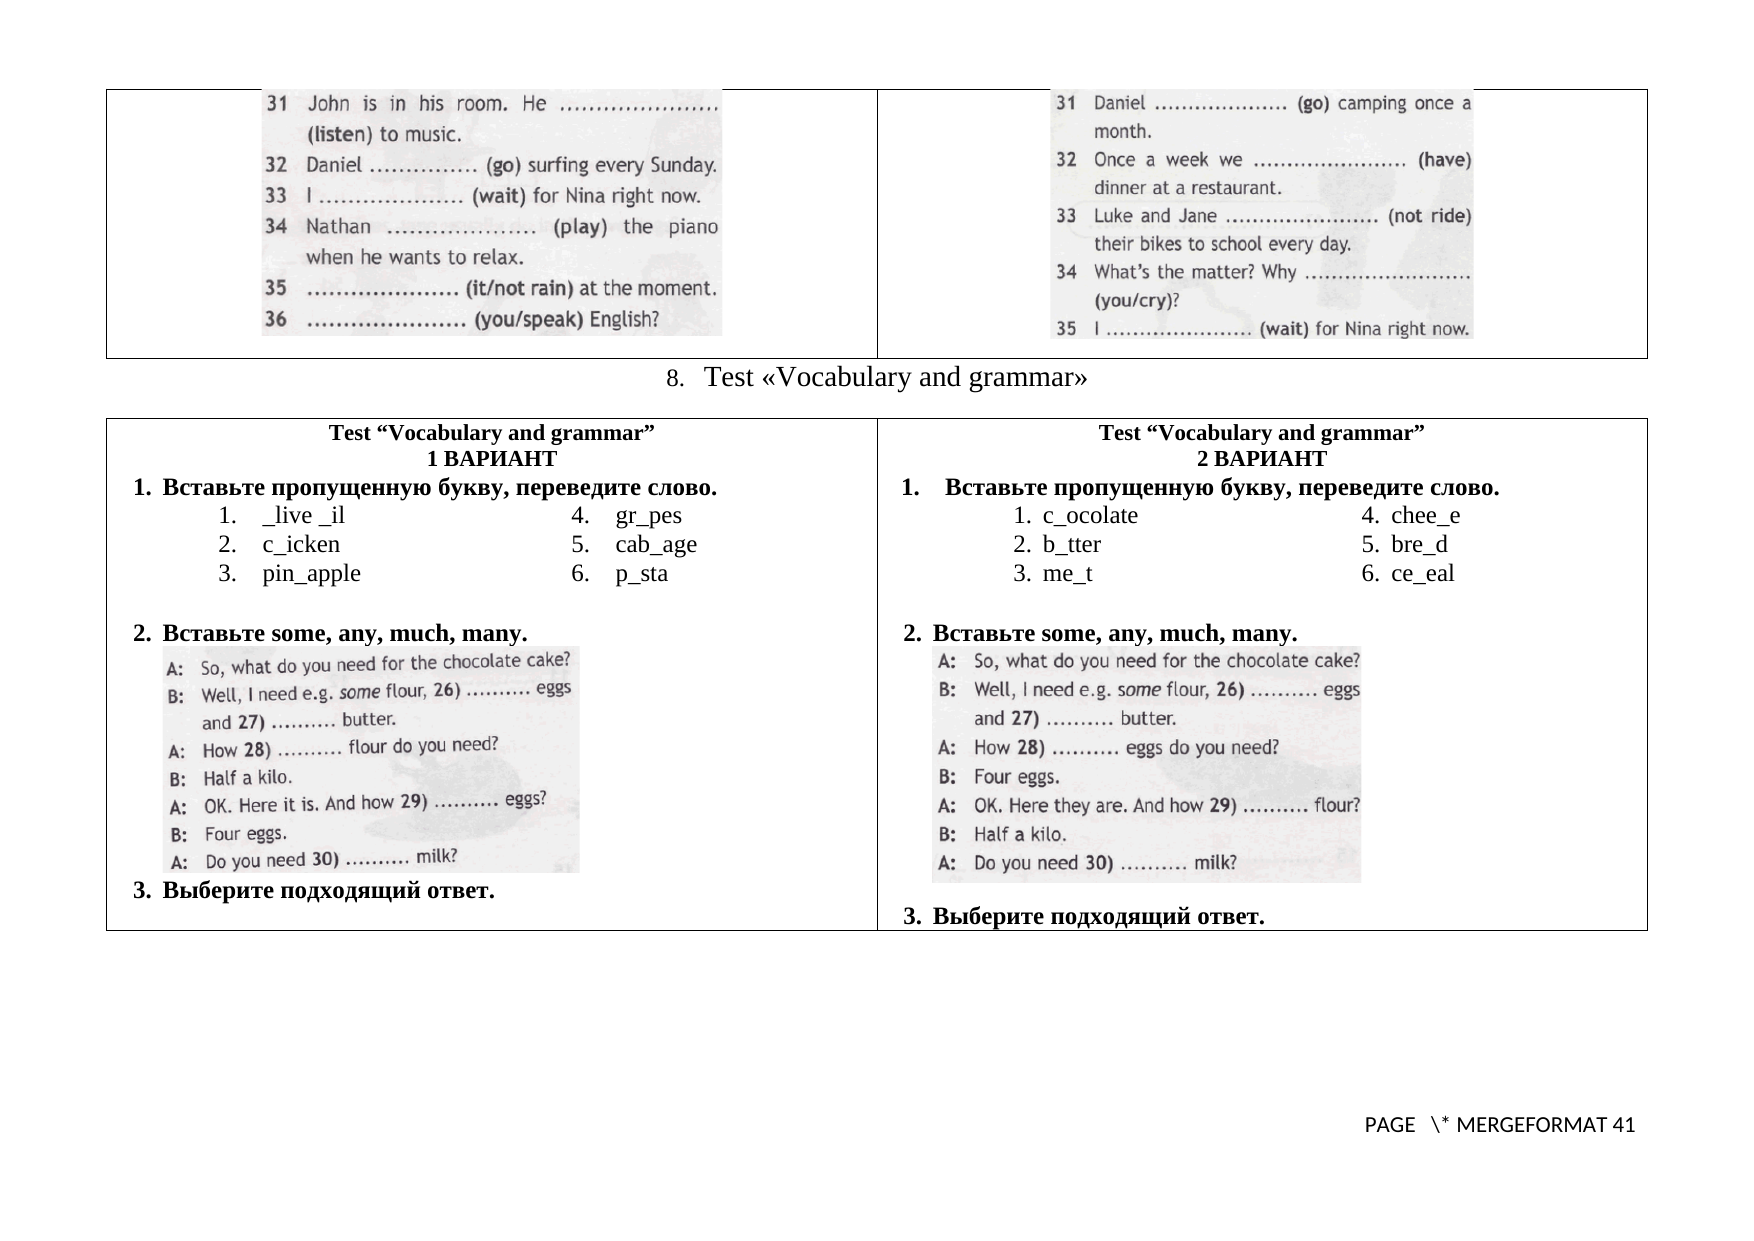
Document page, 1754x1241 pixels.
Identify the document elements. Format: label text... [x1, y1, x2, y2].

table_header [107, 419, 877, 930]
picture [261, 89, 723, 336]
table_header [107, 90, 877, 358]
picture [162, 646, 580, 873]
list Test «Vocabulary and grammar» [118, 359, 1636, 392]
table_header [878, 419, 1647, 930]
picture [1050, 89, 1474, 339]
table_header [878, 90, 1647, 358]
picture [932, 646, 1362, 883]
